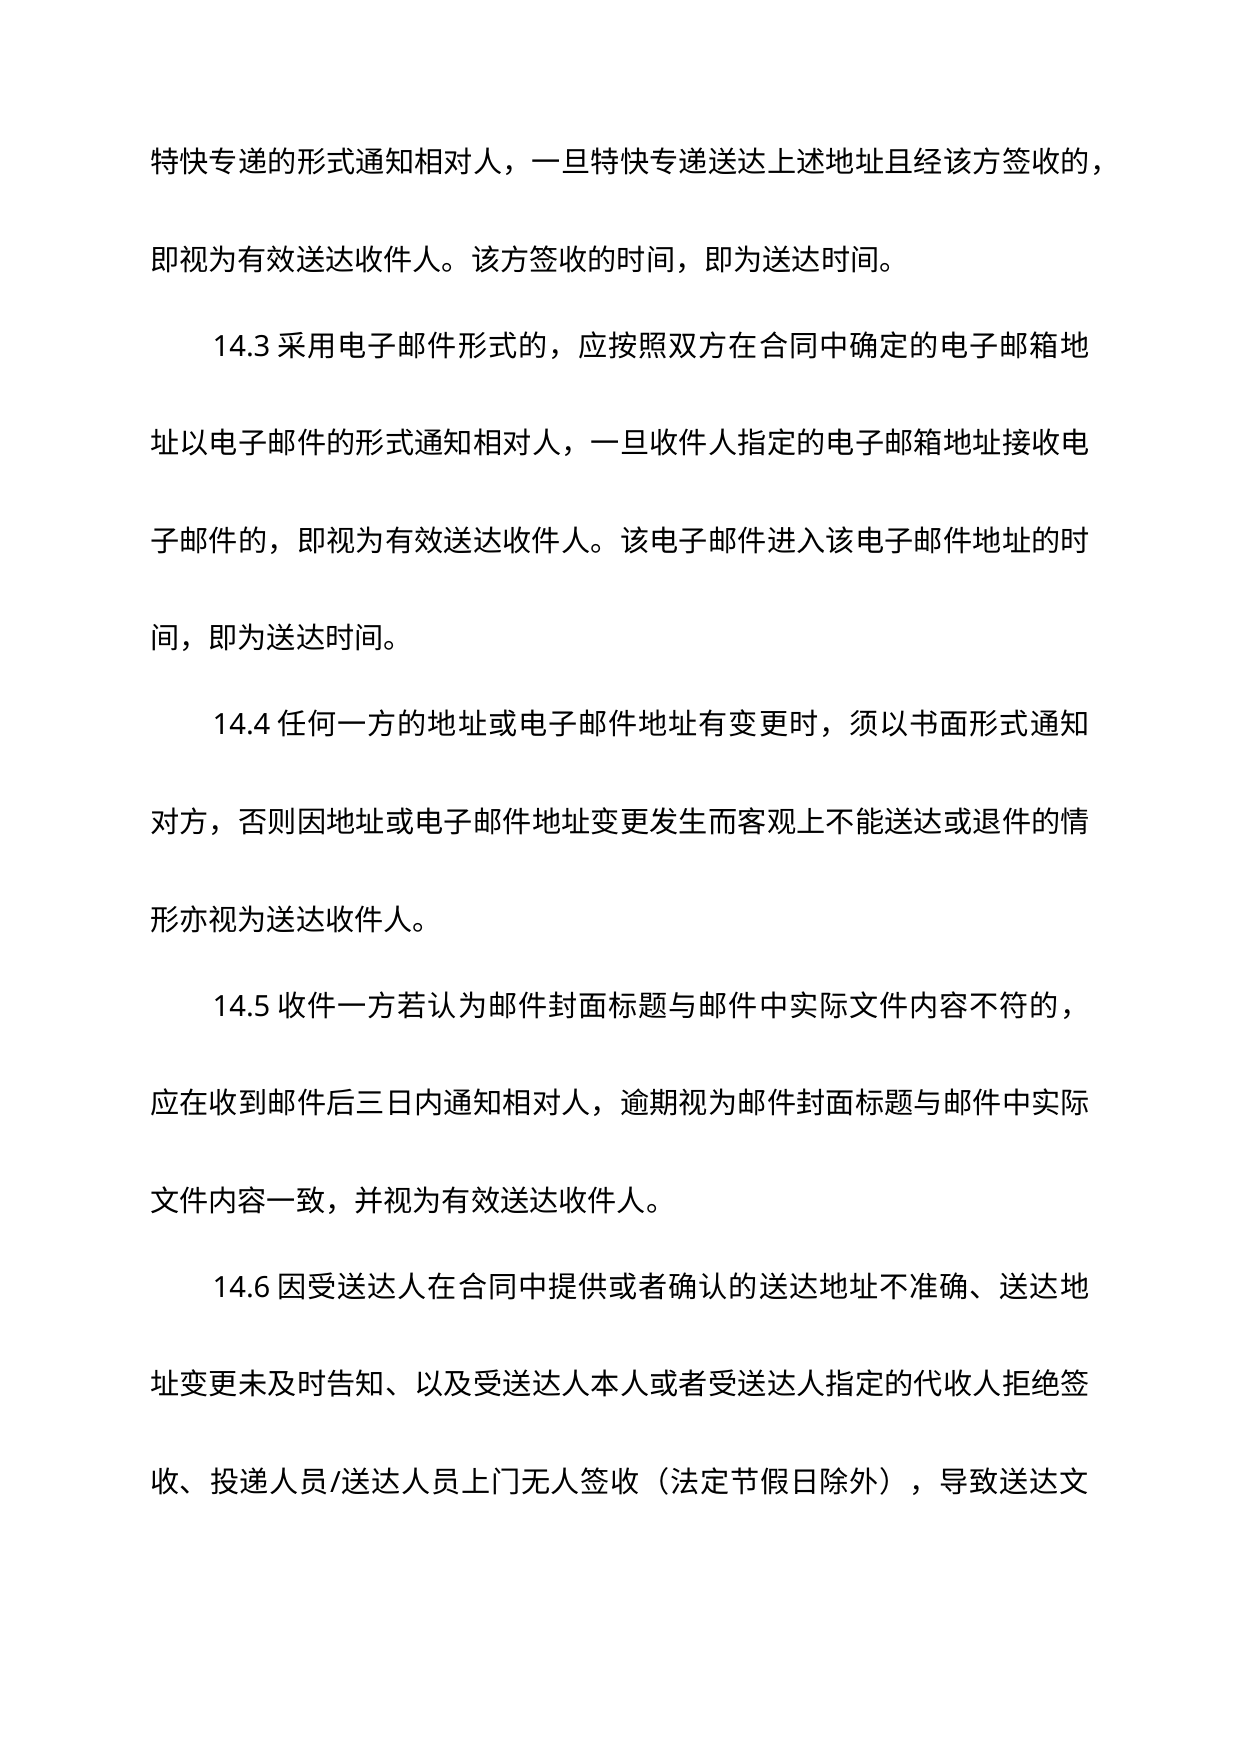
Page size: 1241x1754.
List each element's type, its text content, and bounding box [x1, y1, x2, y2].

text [150, 1252, 1090, 1512]
text 14.5收件一方若认为邮件封面标题与邮件中实际文件内容不符的，应在收到邮件后三日内通知相对人，逾期视为邮件封面标题与邮件中实际文件内容一致，并视为有效送达收件人。 [150, 971, 1090, 1231]
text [150, 127, 1090, 290]
text 14.3采用电子邮件形式的，应按照双方在合同中确定的电子邮箱地址以电子邮件的形式通知相对人，一旦收件人指定的电子邮箱地址接收电子邮件的，即视为有效送达收件人。该电子邮件进入该电子邮件地址的时间，即为送达时间。 [150, 311, 1090, 668]
text 14.4任何一方的地址或电子邮件地址有变更时，须以书面形式通知对方，否则因地址或电子邮件地址变更发生而客观上不能送达或退件的情形亦视为送达收件人。 [150, 690, 1090, 950]
